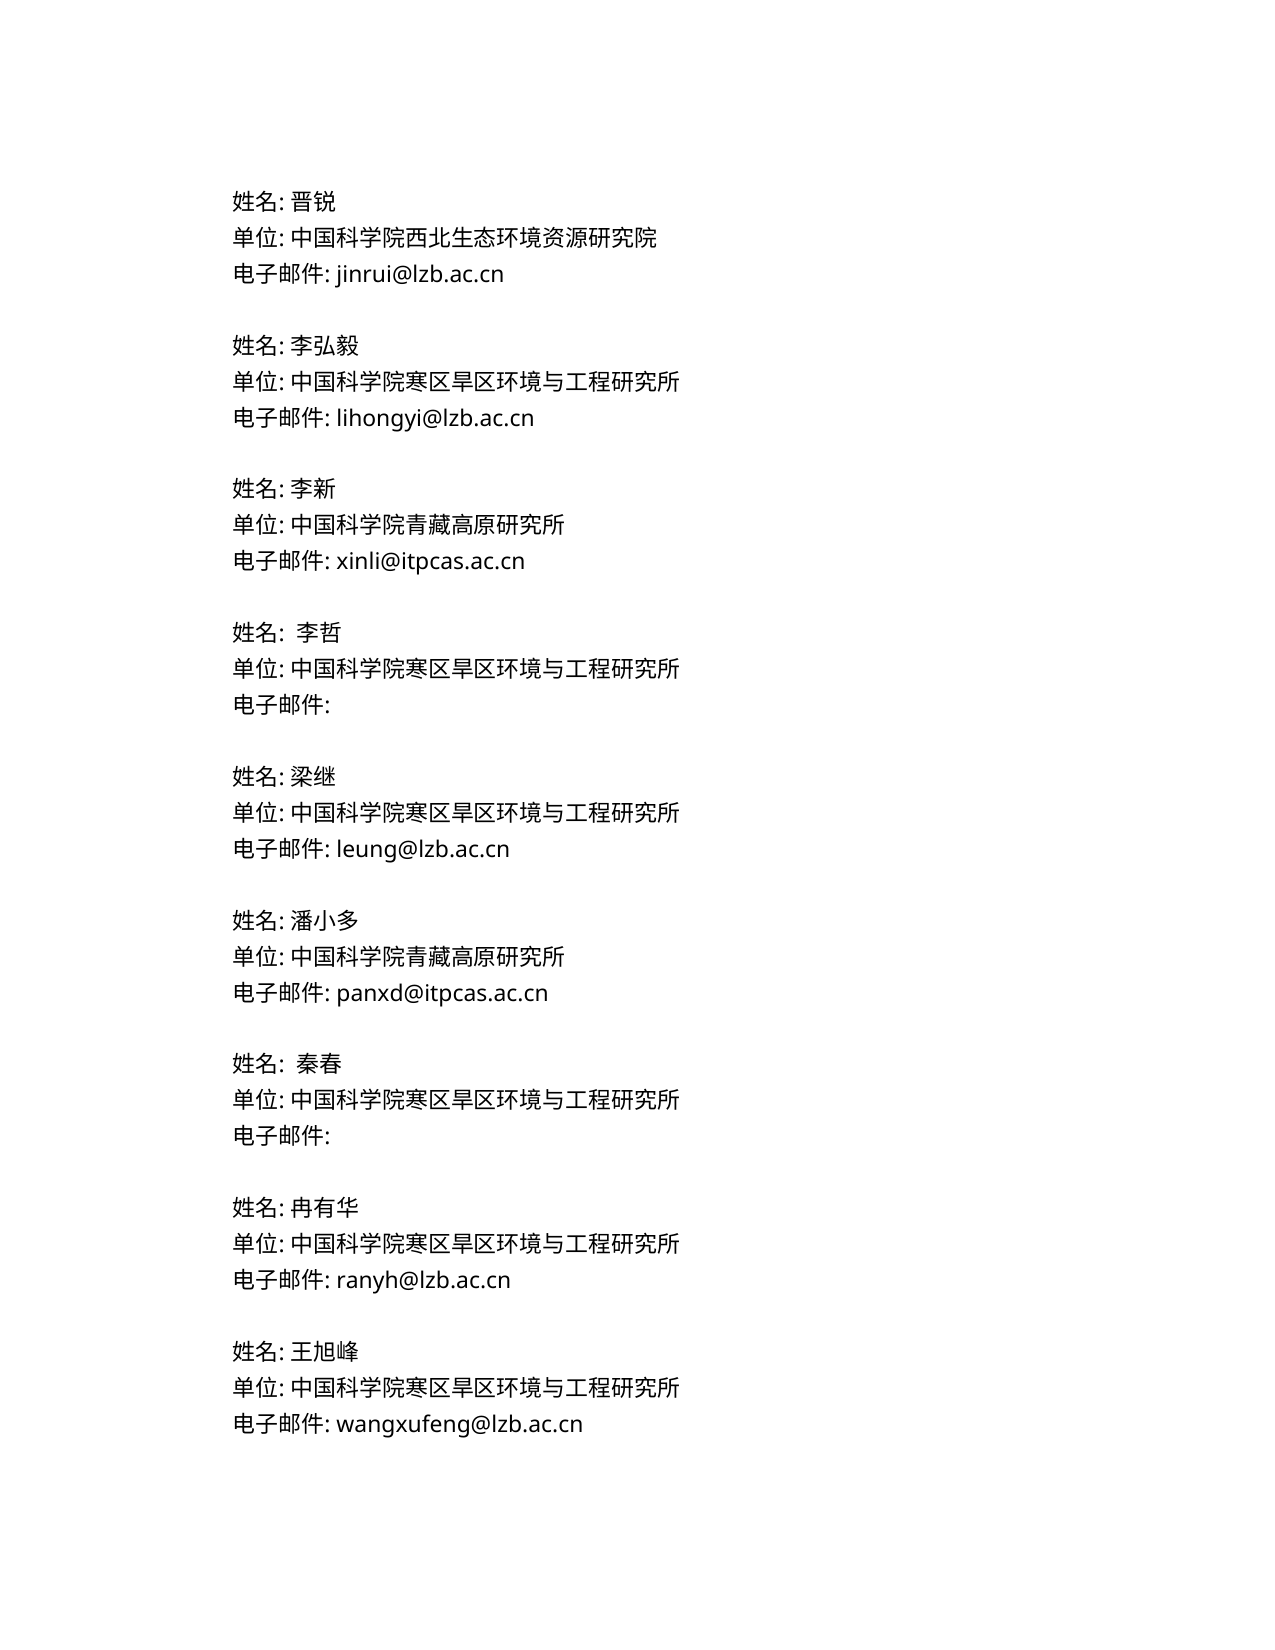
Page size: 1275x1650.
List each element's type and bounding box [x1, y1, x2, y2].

text [232, 150, 1087, 1475]
